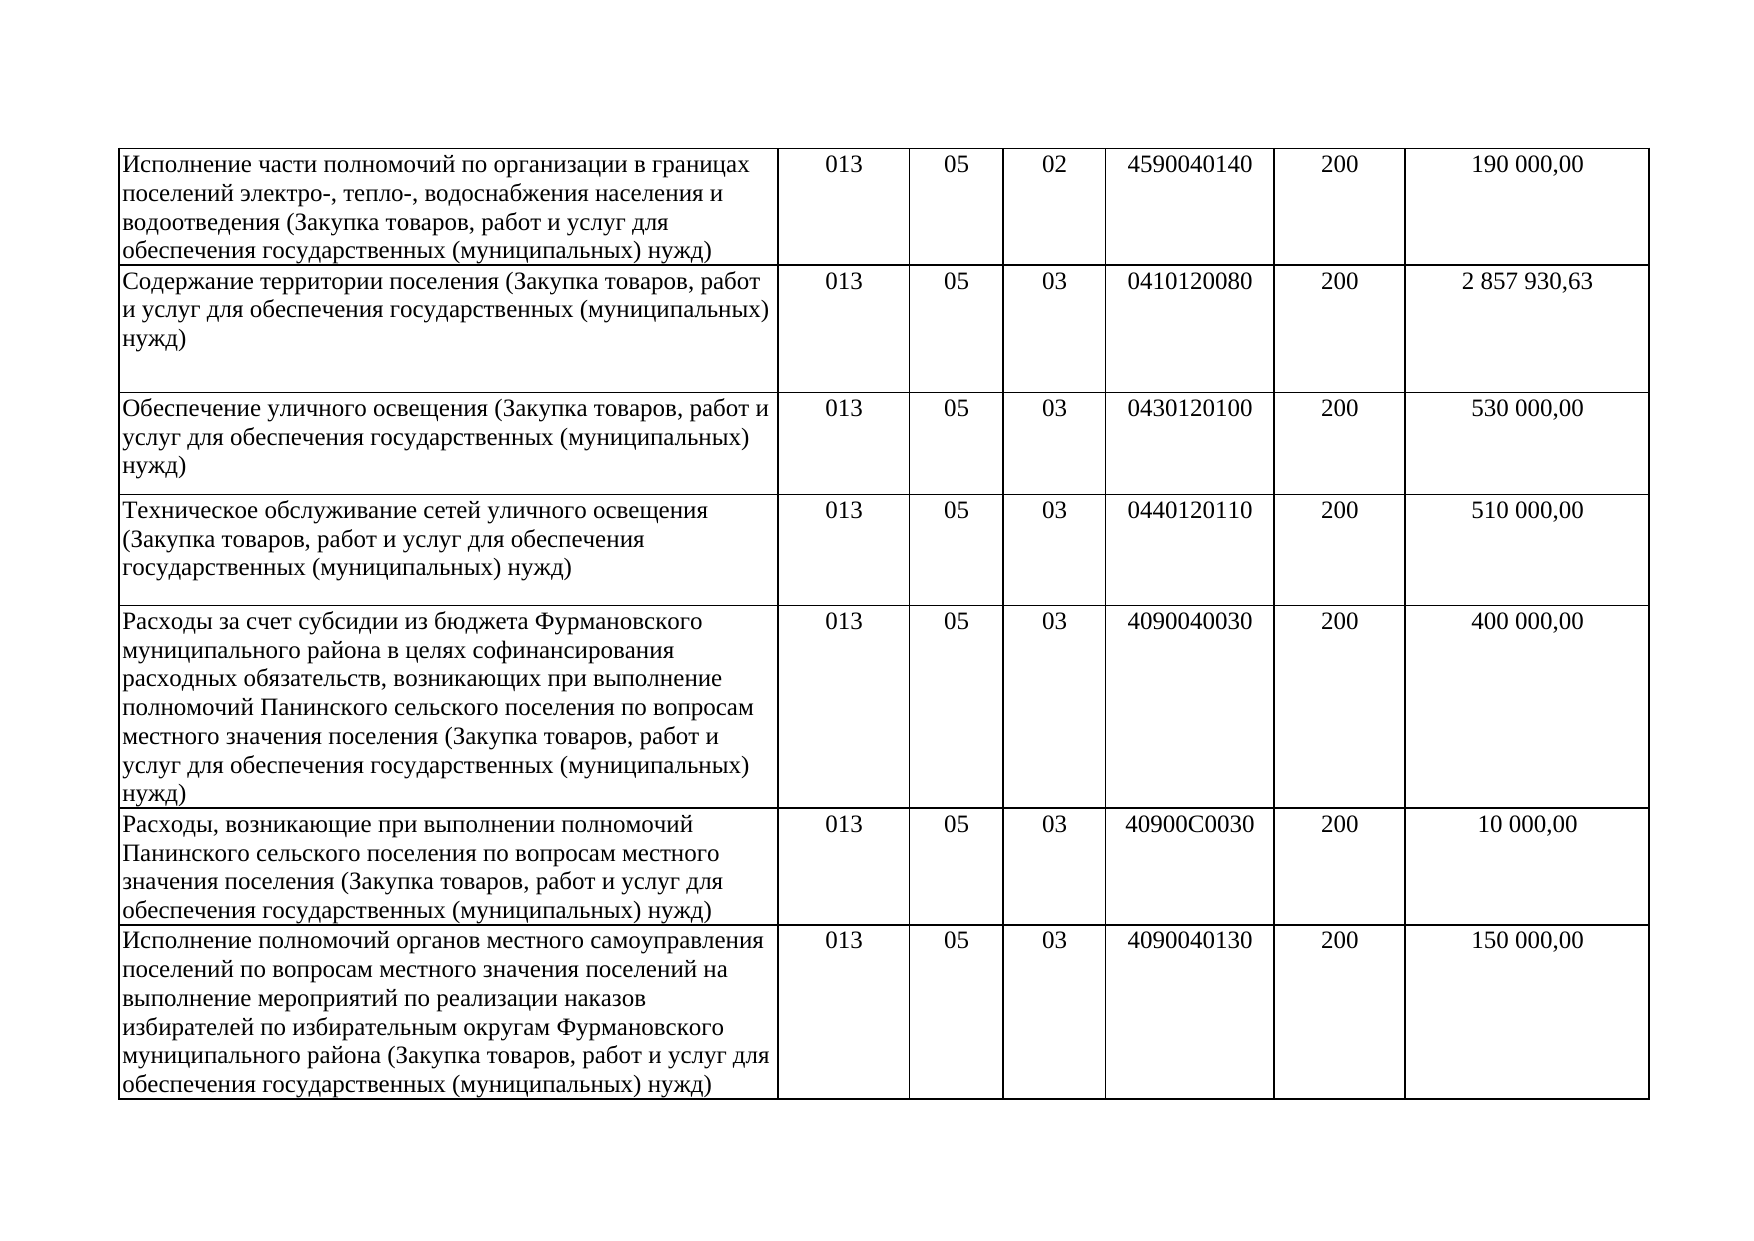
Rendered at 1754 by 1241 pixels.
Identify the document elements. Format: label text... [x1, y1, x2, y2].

table_cell 4090040130 [1106, 926, 1273, 1098]
table_cell Исполнение полномочий органов местного самоуправления поселений по вопросам местного значения поселений на выполнение мероприятий по реализации наказов избирателей по избирательным округам Фурмановского муниципального района (Закупка товаров, работ и услуг для обеспечения государственных (муниципальных) нужд) [120, 926, 777, 1098]
table_cell 200 [1275, 606, 1404, 807]
table_cell Расходы, возникающие при выполнении полномочий Панинского сельского поселения по вопросам местного значения поселения (Закупка товаров, работ и услуг для обеспечения государственных (муниципальных) нужд) [120, 809, 777, 924]
table_cell 4090040030 [1106, 606, 1273, 807]
table_cell 10 000,00 [1406, 809, 1648, 924]
table_cell 05 [910, 606, 1002, 807]
table_cell 200 [1275, 809, 1404, 924]
table_cell 013 [779, 149, 909, 264]
table_cell 05 [910, 393, 1002, 493]
table_cell 510 000,00 [1406, 495, 1648, 604]
table_cell 0440120110 [1106, 495, 1273, 604]
table_cell 05 [910, 495, 1002, 604]
table_cell 200 [1275, 393, 1404, 493]
table_cell 0430120100 [1106, 393, 1273, 493]
table_cell 200 [1275, 149, 1404, 264]
table_cell 190 000,00 [1406, 149, 1648, 264]
table_cell 05 [910, 809, 1002, 924]
table_cell 03 [1004, 266, 1105, 392]
table_cell 013 [779, 495, 909, 604]
table_cell Расходы за счет субсидии из бюджета Фурмановского муниципального района в целях софинансирования расходных обязательств, возникающих при выполнение полномочий Панинского сельского поселения по вопросам местного значения поселения (Закупка товаров, работ и услуг для обеспечения государственных (муниципальных) нужд) [120, 606, 777, 807]
table_cell Исполнение части полномочий по организации в границах поселений электро-, тепло-, водоснабжения населения и водоотведения (Закупка товаров, работ и услуг для обеспечения государственных (муниципальных) нужд) [120, 149, 777, 264]
table_cell 150 000,00 [1406, 926, 1648, 1098]
table_cell 013 [779, 393, 909, 493]
table_cell 40900С0030 [1106, 809, 1273, 924]
table_cell Обеспечение уличного освещения (Закупка товаров, работ и услуг для обеспечения государственных (муниципальных) нужд) [120, 393, 777, 493]
table_cell 013 [779, 606, 909, 807]
table_cell 05 [910, 926, 1002, 1098]
table_cell 530 000,00 [1406, 393, 1648, 493]
table_cell 200 [1275, 495, 1404, 604]
table_cell 03 [1004, 926, 1105, 1098]
table_cell 03 [1004, 809, 1105, 924]
table_cell Содержание территории поселения (Закупка товаров, работ и услуг для обеспечения государственных (муниципальных) нужд) [120, 266, 777, 392]
table_cell 013 [779, 926, 909, 1098]
table_cell 03 [1004, 393, 1105, 493]
table_cell Техническое обслуживание сетей уличного освещения (Закупка товаров, работ и услуг для обеспечения государственных (муниципальных) нужд) [120, 495, 777, 604]
table_cell 400 000,00 [1406, 606, 1648, 807]
table_cell 4590040140 [1106, 149, 1273, 264]
table_cell 200 [1275, 926, 1404, 1098]
table_cell 02 [1004, 149, 1105, 264]
table_cell 200 [1275, 266, 1404, 392]
table_cell 013 [779, 809, 909, 924]
table_cell 0410120080 [1106, 266, 1273, 392]
table_cell 05 [910, 149, 1002, 264]
table_cell 013 [779, 266, 909, 392]
table_cell 03 [1004, 606, 1105, 807]
table_cell 05 [910, 266, 1002, 392]
table_cell 03 [1004, 495, 1105, 604]
table_cell 2 857 930,63 [1406, 266, 1648, 392]
